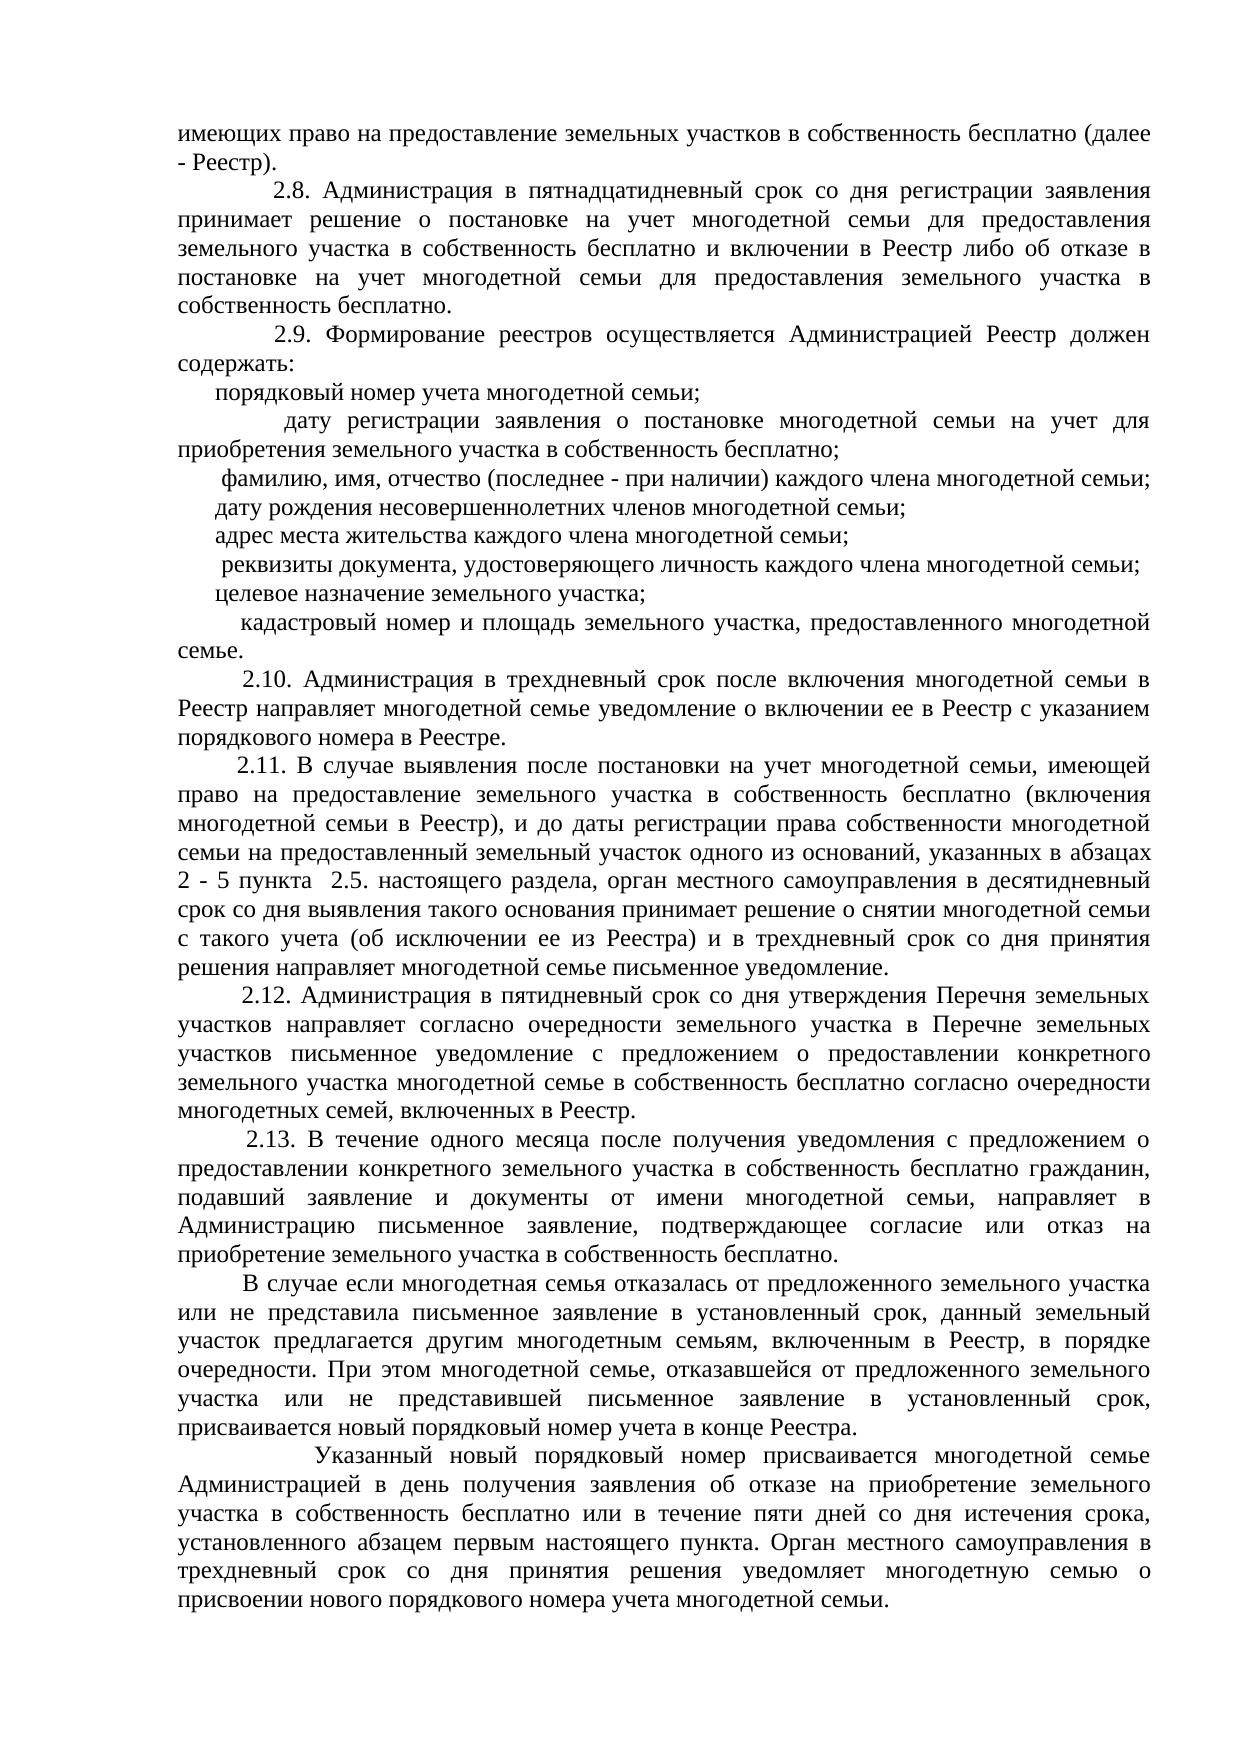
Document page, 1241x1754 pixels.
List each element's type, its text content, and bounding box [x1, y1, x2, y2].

text В случае если многодетная семья отказалась от предложенного земельного участка или не представила письменное заявление в установленный срок, данный земельный участок предлагается другим многодетным семьям, включенным в Реестр, в порядке очередности. При этом многодетной семье, отказавшейся от предложенного земельного участка или не представившей письменное заявление в установленный срок, присваивается новый порядковый номер учета в конце Реестра. [177, 1268, 1152, 1441]
text 2.8. Администрация в пятнадцатидневный срок со дня регистрации заявления принимает решение о постановке на учет многодетной семьи для предоставления земельного участка в собственность бесплатно и включении в Реестр либо об отказе в постановке на учет многодетной семьи для предоставления земельного участка в собственность бесплатно. [177, 176, 1152, 319]
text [177, 118, 1152, 176]
text 2.10. Администрация в трехдневный срок после включения многодетной семьи в Реестр направляет многодетной семье уведомление о включении ее в Реестр с указанием порядкового номера в Реестре. [177, 664, 1152, 751]
text кадастровый номер и площадь земельного участка, предоставленного многодетной семье. [177, 607, 1152, 664]
text 2.13. В течение одного месяца после получения уведомления с предложением о предоставлении конкретного земельного участка в собственность бесплатно гражданин, подавший заявление и документы от имени многодетной семьи, направляет в Администрацию письменное заявление, подтверждающее согласие или отказ на приобретение земельного участка в собственность бесплатно. [177, 1124, 1152, 1268]
text дату рождения несовершеннолетних членов многодетной семьи; [177, 492, 1152, 521]
text целевое назначение земельного участка; [177, 578, 1152, 607]
text 2.9. Формирование реестров осуществляется Администрацией Реестр должен содержать: [177, 319, 1152, 377]
text дату регистрации заявления о постановке многодетной семьи на учет для приобретения земельного участка в собственность бесплатно; [177, 406, 1152, 463]
text порядковый номер учета многодетной семьи; [177, 377, 1152, 406]
text Указанный новый порядковый номер присваивается многодетной семье Администрацией в день получения заявления об отказе на приобретение земельного участка в собственность бесплатно или в течение пяти дней со дня истечения срока, установленного абзацем первым настоящего пункта. Орган местного самоуправления в трехдневный срок со дня принятия решения уведомляет многодетную семью о присвоении нового порядкового номера учета многодетной семьи. [177, 1441, 1152, 1613]
text фамилию, имя, отчество (последнее - при наличии) каждого члена многодетной семьи; [177, 463, 1152, 492]
text 2.12. Администрация в пятидневный срок со дня утверждения Перечня земельных участков направляет согласно очередности земельного участка в Перечне земельных участков письменное уведомление с предложением о предоставлении конкретного земельного участка многодетной семье в собственность бесплатно согласно очередности многодетных семей, включенных в Реестр. [177, 981, 1152, 1124]
text реквизиты документа, удостоверяющего личность каждого члена многодетной семьи; [177, 549, 1152, 578]
text адрес места жительства каждого члена многодетной семьи; [177, 521, 1152, 549]
text 2.11. В случае выявления после постановки на учет многодетной семьи, имеющей право на предоставление земельного участка в собственность бесплатно (включения многодетной семьи в Реестр), и до даты регистрации права собственности многодетной семьи на предоставленный земельный участок одного из оснований, указанных в абзацах 2 - 5 пункта 2.5. настоящего раздела, орган местного самоуправления в десятидневный срок со дня выявления такого основания принимает решение о снятии многодетной семьи с такого учета (об исключении ее из Реестра) и в трехдневный срок со дня принятия решения направляет многодетной семье письменное уведомление. [177, 751, 1152, 981]
